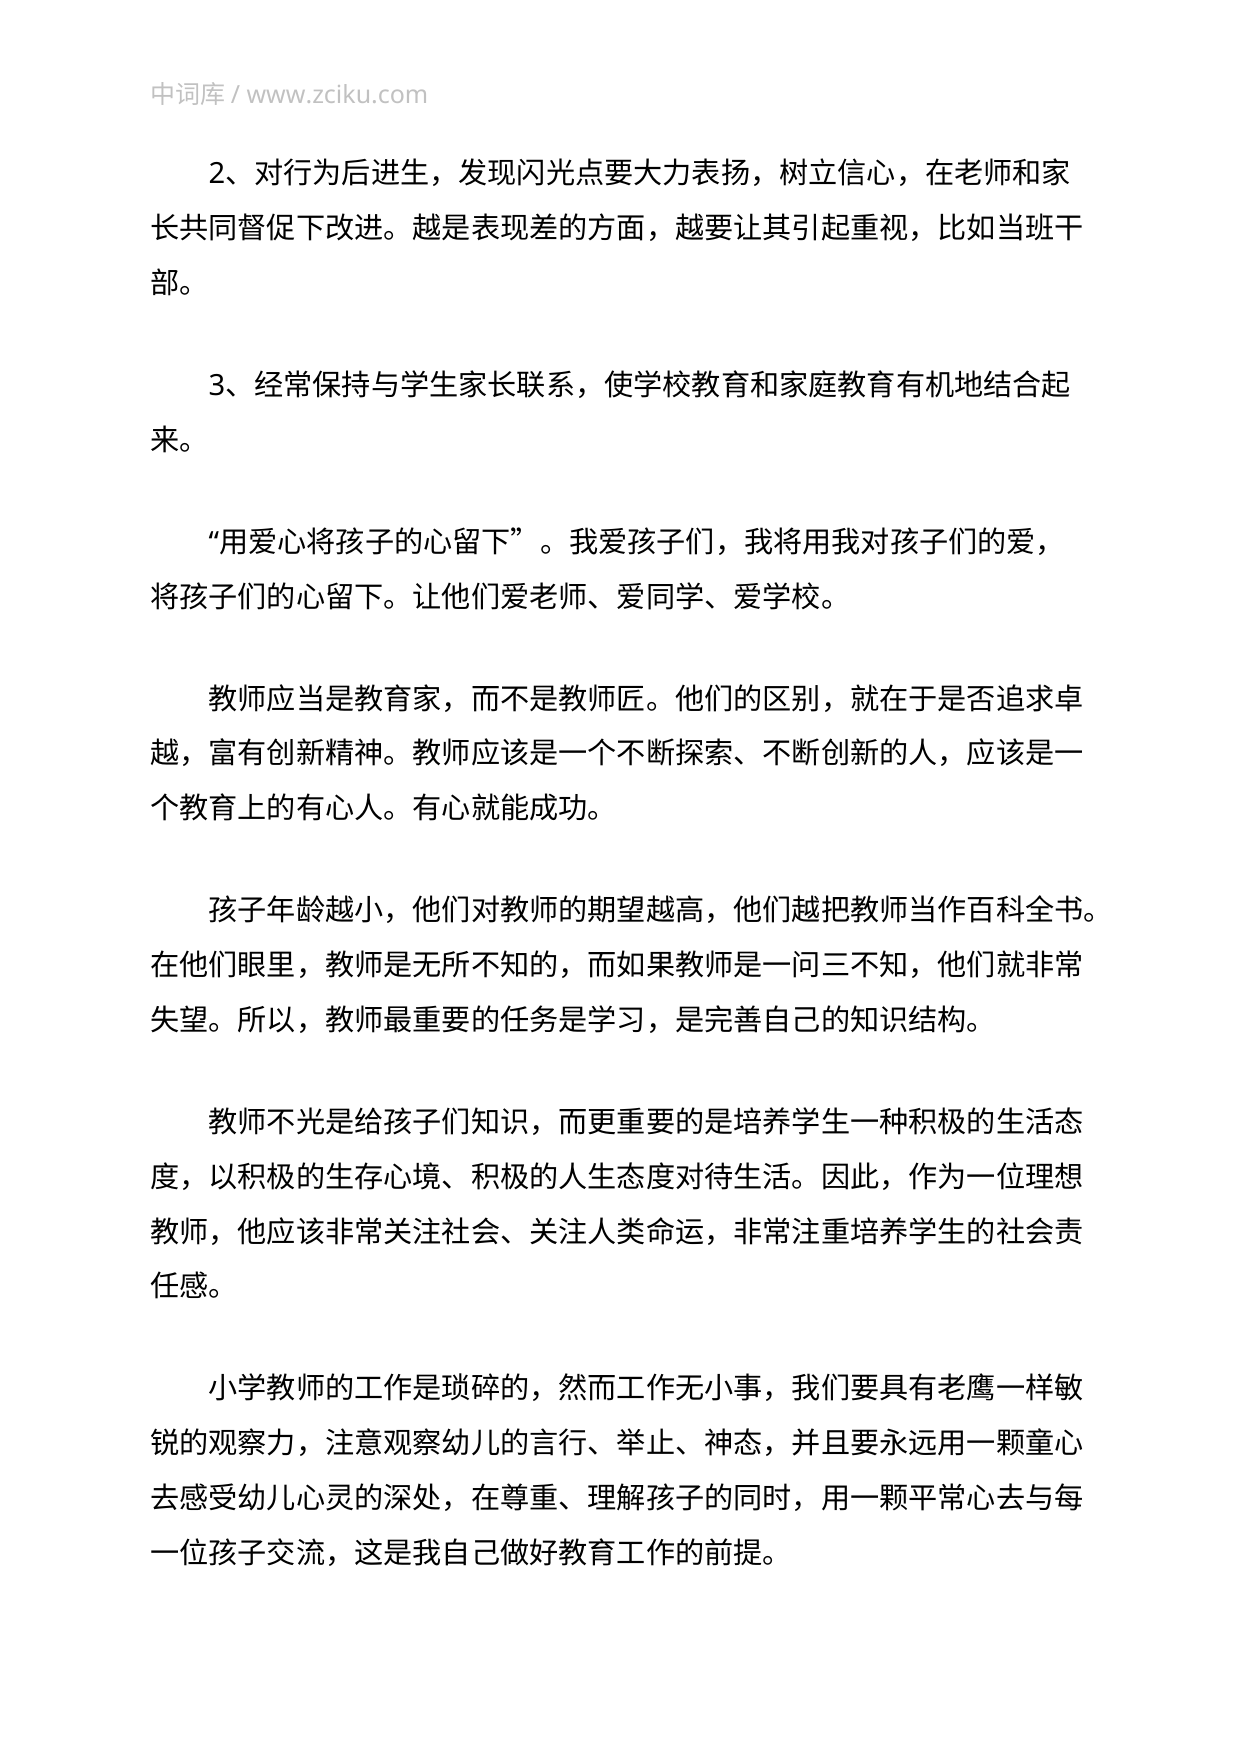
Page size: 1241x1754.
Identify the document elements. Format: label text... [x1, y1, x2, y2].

text 孩子年龄越小，他们对教师的期望越高，他们越把教师当作百科全书。在他们眼里，教师是无所不知的，而如果教师是一问三不知，他们就非常失望。所以，教师最重要的任务是学习，是完善自己的知识结构。 [150, 887, 1090, 1039]
text 3、经常保持与学生家长联系，使学校教育和家庭教育有机地结合起来。 [150, 362, 1090, 459]
text 小学教师的工作是琐碎的，然而工作无小事，我们要具有老鹰一样敏锐的观察力，注意观察幼儿的言行、举止、神态，并且要永远用一颗童心去感受幼儿心灵的深处，在尊重、理解孩子的同时，用一颗平常心去与每一位孩子交流，这是我自己做好教育工作的前提。 [150, 1365, 1090, 1572]
text 教师应当是教育家，而不是教师匠。他们的区别，就在于是否追求卓越，富有创新精神。教师应该是一个不断探索、不断创新的人，应该是一个教育上的有心人。有心就能成功。 [150, 675, 1090, 827]
text “用爱心将孩子的心留下”。我爱孩子们，我将用我对孩子们的爱，将孩子们的心留下。让他们爱老师、爱同学、爱学校。 [150, 518, 1090, 616]
text 2、对行为后进生，发现闪光点要大力表扬，树立信心，在老师和家长共同督促下改进。越是表现差的方面，越要让其引起重视，比如当班干部。 [150, 150, 1090, 302]
text 教师不光是给孩子们知识，而更重要的是培养学生一种积极的生活态度，以积极的生存心境、积极的人生态度对待生活。因此，作为一位理想教师，他应该非常关注社会、关注人类命运，非常注重培养学生的社会责任感。 [150, 1098, 1090, 1305]
